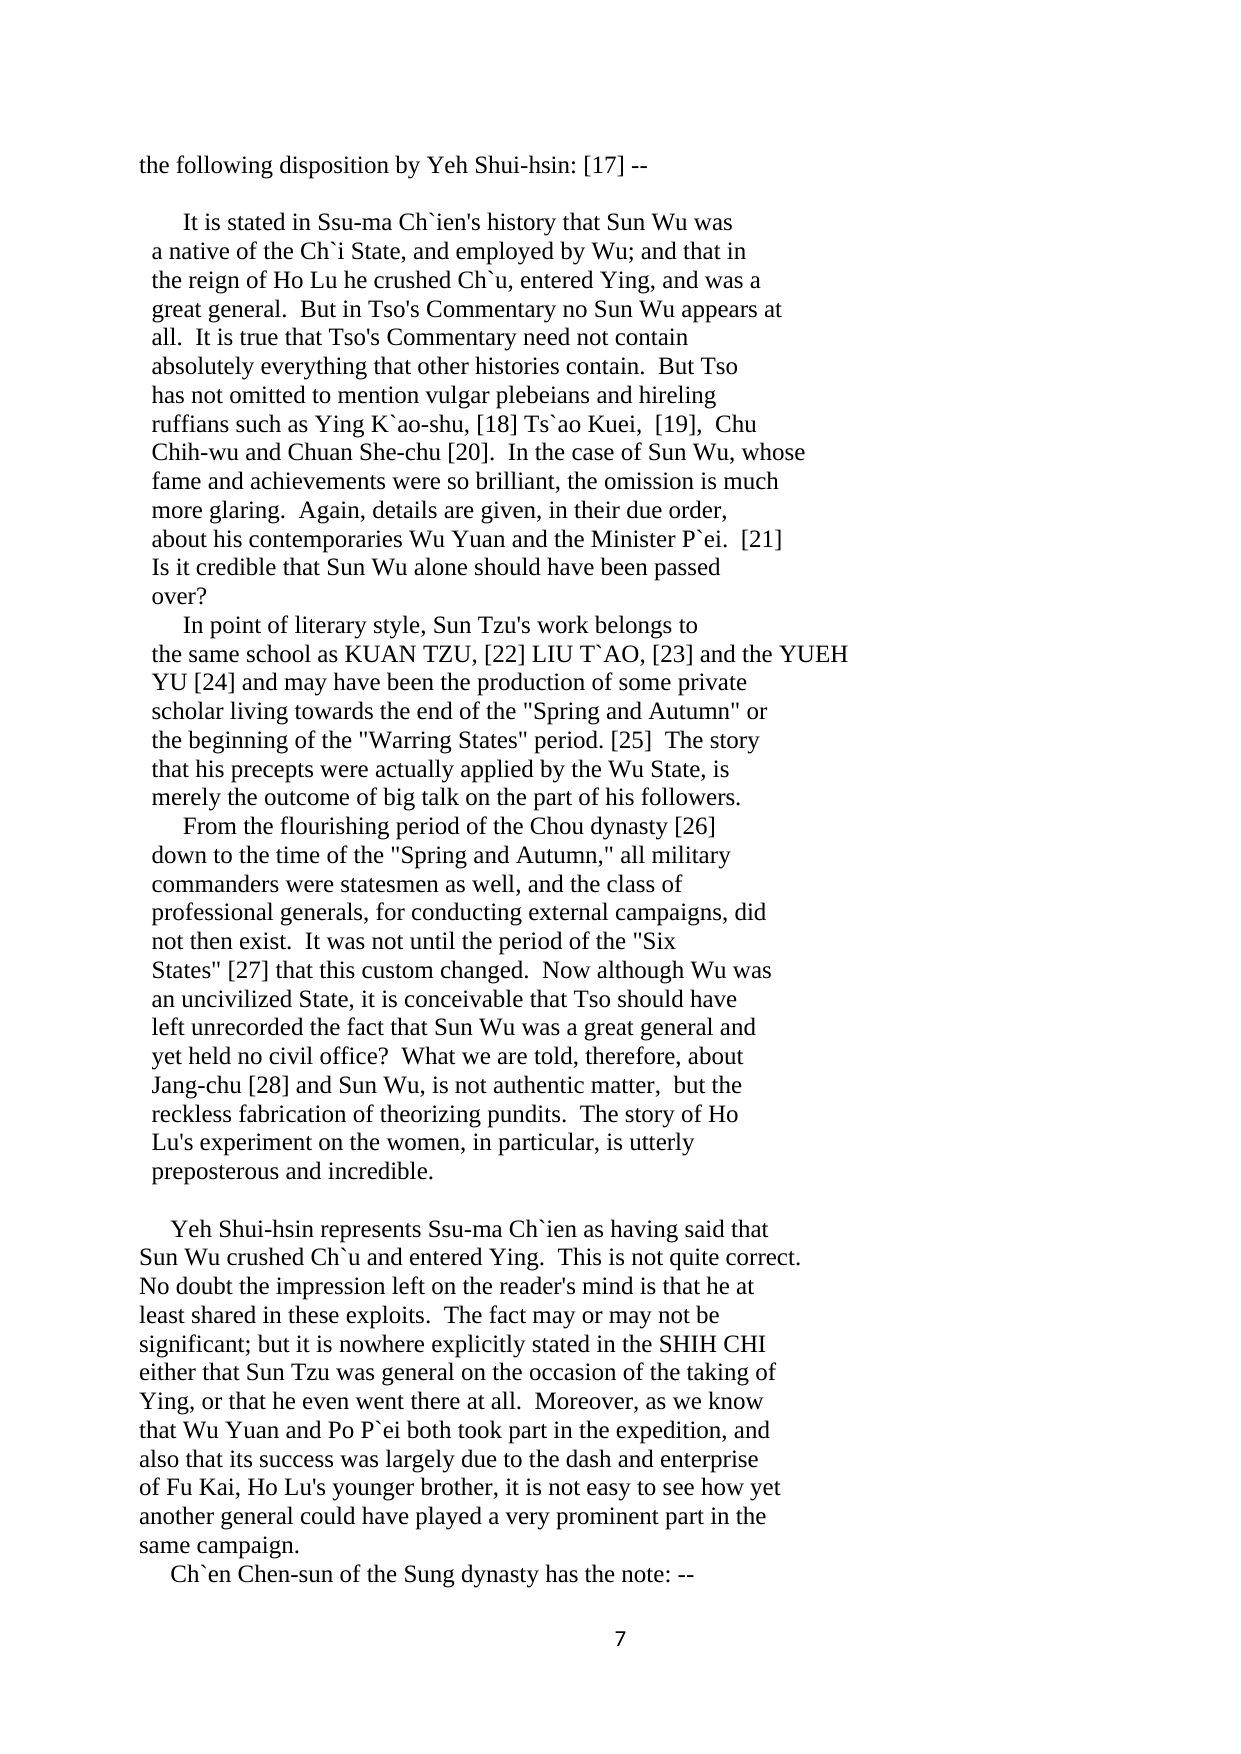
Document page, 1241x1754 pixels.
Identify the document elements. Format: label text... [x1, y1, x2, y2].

text about his contemporaries Wu Yuan and the Minister P`ei. [21] [139, 524, 1101, 552]
text a native of the Ch`i State, and employed by Wu; and that in [139, 236, 1101, 265]
text merely the outcome of big talk on the part of his followers. [139, 782, 1101, 811]
text Sun Wu crushed Ch`u and entered Ying. This is not quite correct. [139, 1242, 1101, 1271]
text YU [24] and may have been the production of some private [139, 667, 1101, 696]
text Lu's experiment on the women, in particular, is utterly [139, 1127, 1101, 1156]
text scholar living towards the end of the "Spring and Autumn" or [139, 696, 1101, 725]
text reckless fabrication of theorizing pundits. The story of Ho [139, 1099, 1101, 1127]
text more glaring. Again, details are given, in their due order, [139, 495, 1101, 524]
text Chih-wu and Chuan She-chu [20]. In the case of Sun Wu, whose [139, 437, 1101, 466]
text has not omitted to mention vulgar plebeians and hireling [139, 380, 1101, 409]
text all. It is true that Tso's Commentary need not contain [139, 322, 1101, 351]
text great general. But in Tso's Commentary no Sun Wu appears at [139, 294, 1101, 322]
text ruffians such as Ying K`ao-shu, [18] Ts`ao Kuei, [19], Chu [139, 409, 1101, 437]
text least shared in these exploits. The fact may or may not be [139, 1300, 1101, 1329]
text another general could have played a very prominent part in the [139, 1501, 1101, 1530]
text that Wu Yuan and Po P`ei both took part in the expedition, and [139, 1415, 1101, 1444]
text an uncivilized State, it is conceivable that Tso should have [139, 984, 1101, 1012]
text absolutely everything that other histories contain. But Tso [139, 351, 1101, 380]
text No doubt the impression left on the reader's mind is that he at [139, 1271, 1101, 1300]
text also that its success was largely due to the dash and enterprise [139, 1444, 1101, 1472]
text fame and achievements were so brilliant, the omission is much [139, 466, 1101, 495]
text In point of literary style, Sun Tzu's work belongs to [139, 610, 1101, 639]
text States" [27] that this custom changed. Now although Wu was [139, 955, 1101, 984]
text left unrecorded the fact that Sun Wu was a great general and [139, 1012, 1101, 1041]
text Is it credible that Sun Wu alone should have been passed [139, 552, 1101, 581]
text significant; but it is nowhere explicitly stated in the SHIH CHI [139, 1329, 1101, 1357]
text Ying, or that he even went there at all. Moreover, as we know [139, 1386, 1101, 1415]
text From the flourishing period of the Chou dynasty [26] [139, 811, 1101, 840]
text down to the time of the "Spring and Autumn," all military [139, 840, 1101, 869]
text It is stated in Ssu-ma Ch`ien's history that Sun Wu was [139, 207, 1101, 236]
text of Fu Kai, Ho Lu's younger brother, it is not easy to see how yet [139, 1472, 1101, 1501]
text yet held no civil office? What we are told, therefore, about [139, 1041, 1101, 1070]
text the reign of Ho Lu he crushed Ch`u, entered Ying, and was a [139, 265, 1101, 294]
text Jang-chu [28] and Sun Wu, is not authentic matter, but the [139, 1070, 1101, 1099]
text the same school as KUAN TZU, [22] LIU T`AO, [23] and the YUEH [139, 639, 1101, 667]
text that his precepts were actually applied by the Wu State, is [139, 754, 1101, 782]
text same campaign. [139, 1530, 1101, 1559]
text not then exist. It was not until the period of the "Six [139, 926, 1101, 955]
text Yeh Shui-hsin represents Ssu-ma Ch`ien as having said that [139, 1214, 1101, 1242]
text either that Sun Tzu was general on the occasion of the taking of [139, 1357, 1101, 1386]
text over? [139, 581, 1101, 610]
text preposterous and incredible. [139, 1156, 1101, 1185]
text the following disposition by Yeh Shui-hsin: [17] -- [139, 150, 1101, 179]
text professional generals, for conducting external campaigns, did [139, 897, 1101, 926]
text the beginning of the "Warring States" period. [25] The story [139, 725, 1101, 754]
text commanders were statesmen as well, and the class of [139, 869, 1101, 897]
text Ch`en Chen-sun of the Sung dynasty has the note: -- [139, 1559, 1101, 1587]
